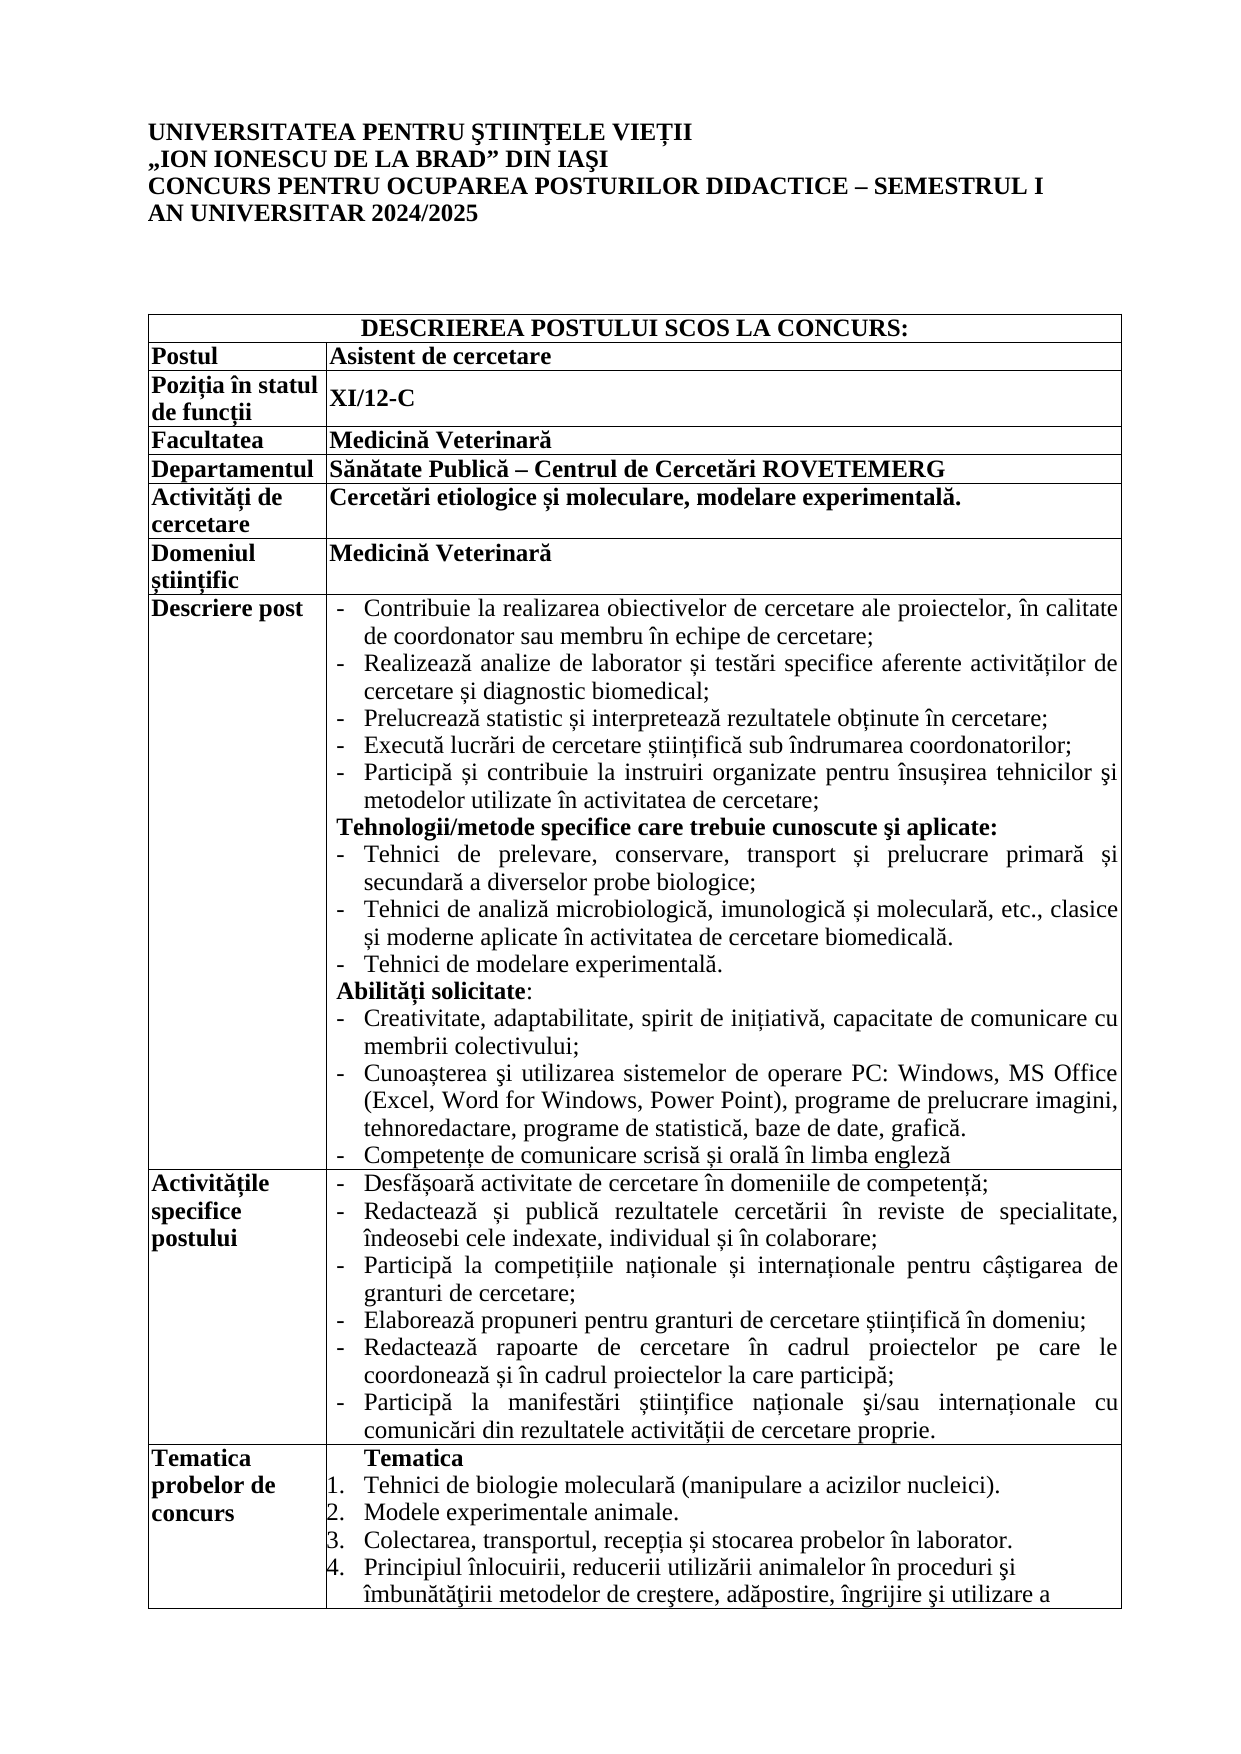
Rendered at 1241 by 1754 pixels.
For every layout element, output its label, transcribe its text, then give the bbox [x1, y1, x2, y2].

table_cell Medicină Veterinară [327, 427, 1121, 454]
table_cell Contribuie la realizarea obiectivelor de cercetare ale proiectelor, în calitate de coordonator sau membru în echipe de cercetare; Realizează analize de laborator și testări specifice aferente activităților de cercetare și diagnostic biomedical; Prelucrează statistic și interpretează rezultatele obținute în cercetare; Execută lucrări de cercetare științifică sub îndrumarea coordonatorilor; Participă și contribuie la instruiri organizate pentru însușirea tehnicilor şi metodelor utilizate în activitatea de cercetare; Tehnologii/metode specifice care trebuie cunoscute şi aplicate: Tehnici de prelevare, conservare, transport și prelucrare primară și secundară a diverselor probe biologice; Tehnici de analiză microbiologică, imunologică și moleculară, etc., clasice și moderne aplicate în activitatea de cercetare biomedicală. Tehnici de modelare experimentală. Abilități solicitate: Creativitate, adaptabilitate, spirit de inițiativă, capacitate de comunicare cu membrii colectivului; Cunoașterea şi utilizarea sistemelor de operare PC: Windows, MS Office (Excel, Word for Windows, Power Point), programe de prelucrare imagini, tehnoredactare, programe de statistică, baze de date, grafică. Competențe de comunicare scrisă și orală în limba engleză [327, 595, 1121, 1169]
text AN UNIVERSITAR 2024/2025 [148, 200, 1122, 227]
table_cell Asistent de cercetare [327, 343, 1121, 370]
table_cell Poziția în statul de funcții [149, 371, 326, 426]
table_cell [327, 1445, 1121, 1608]
table_cell Departamentul [149, 455, 326, 483]
text UNIVERSITATEA PENTRU ŞTIINŢELE VIEȚII [148, 118, 1122, 145]
table_cell Facultatea [149, 427, 326, 454]
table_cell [149, 1445, 326, 1608]
text „ION IONESCU DE LA BRAD” DIN IAŞI [148, 145, 1122, 173]
table_cell Sănătate Publică – Centrul de Cercetări ROVETEMERG [327, 455, 1121, 483]
table_header DESCRIEREA POSTULUI SCOS LA CONCURS: [149, 315, 1121, 342]
table_cell Domeniul științific [149, 539, 326, 594]
table_cell XI/12-C [327, 371, 1121, 426]
table_cell Postul [149, 343, 326, 370]
table_cell Desfășoară activitate de cercetare în domeniile de competență; Redactează și publică rezultatele cercetării în reviste de specialitate, îndeosebi cele indexate, individual și în colaborare; Participă la competițiile naționale și internaționale pentru câștigarea de granturi de cercetare; Elaborează propuneri pentru granturi de cercetare științifică în domeniu; Redactează rapoarte de cercetare în cadrul proiectelor pe care le coordonează și în cadrul proiectelor la care participă; Participă la manifestări științifice naționale şi/sau internaționale cu comunicări din rezultatele activității de cercetare proprie. [327, 1170, 1121, 1443]
table_cell Cercetări etiologice și moleculare, modelare experimentală. [327, 484, 1121, 538]
text CONCURS PENTRU OCUPAREA POSTURILOR DIDACTICE – SEMESTRUL I [148, 173, 1122, 200]
table_cell Medicină Veterinară [327, 539, 1121, 594]
table_cell Activitățile specifice postului [149, 1170, 326, 1443]
table_cell Descriere post [149, 595, 326, 1169]
table_cell Activități de cercetare [149, 484, 326, 538]
